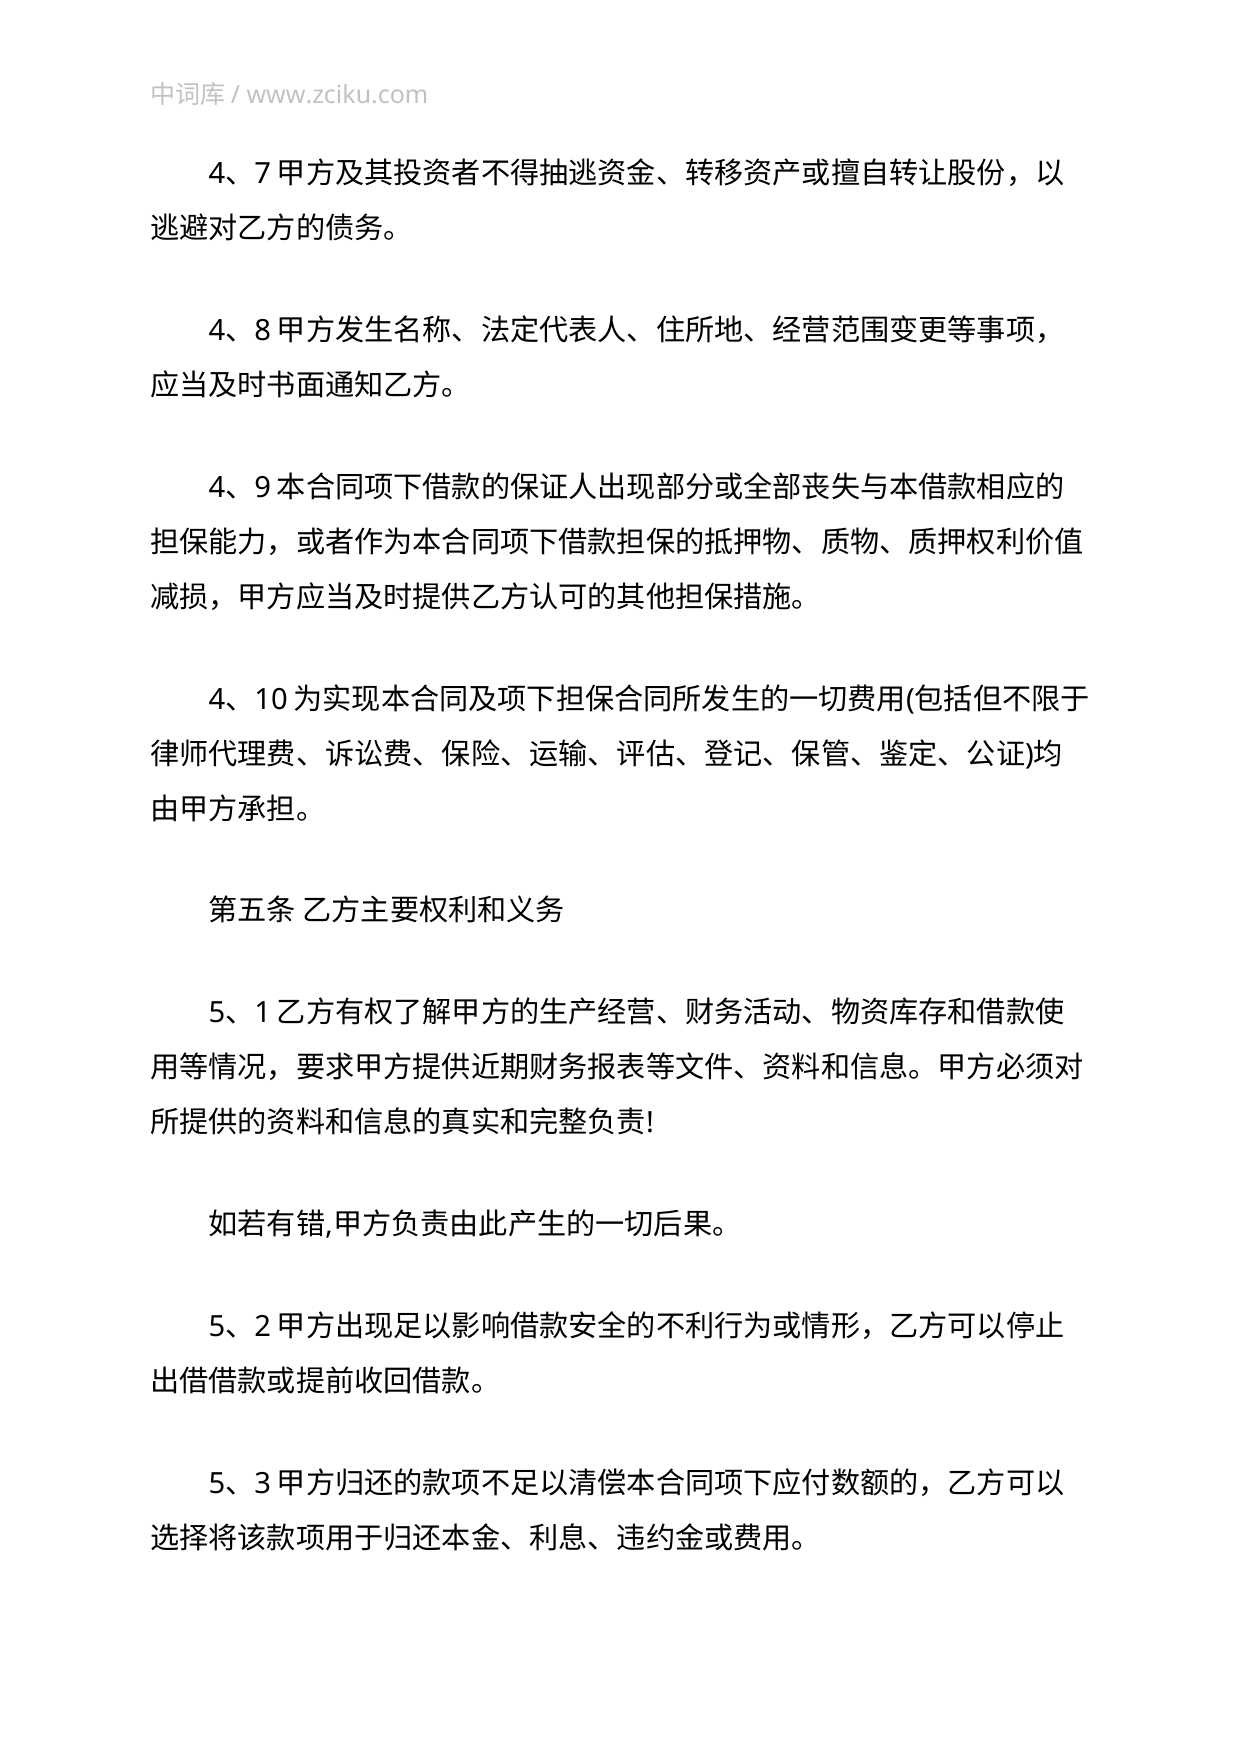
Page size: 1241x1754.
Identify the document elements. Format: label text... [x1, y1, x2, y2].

text 4、10为实现本合同及项下担保合同所发生的一切费用(包括但不限于律师代理费、诉讼费、保险、运输、评估、登记、保管、鉴定、公证)均由甲方承担。 [150, 675, 1090, 827]
text 4、8甲方发生名称、法定代表人、住所地、经营范围变更等事项，应当及时书面通知乙方。 [150, 307, 1090, 404]
text 5、1乙方有权了解甲方的生产经营、财务活动、物资库存和借款使用等情况，要求甲方提供近期财务报表等文件、资料和信息。甲方必须对所提供的资料和信息的真实和完整负责! [150, 989, 1090, 1141]
text 5、3甲方归还的款项不足以清偿本合同项下应付数额的，乙方可以选择将该款项用于归还本金、利息、违约金或费用。 [150, 1459, 1090, 1557]
text 5、2甲方出现足以影响借款安全的不利行为或情形，乙方可以停止出借借款或提前收回借款。 [150, 1303, 1090, 1400]
text 4、9本合同项下借款的保证人出现部分或全部丧失与本借款相应的担保能力，或者作为本合同项下借款担保的抵押物、质物、质押权利价值减损，甲方应当及时提供乙方认可的其他担保措施。 [150, 463, 1090, 616]
text 如若有错,甲方负责由此产生的一切后果。 [150, 1201, 1090, 1243]
text 4、7甲方及其投资者不得抽逃资金、转移资产或擅自转让股份，以逃避对乙方的债务。 [150, 150, 1090, 247]
text 第五条 乙方主要权利和义务 [150, 887, 1090, 929]
